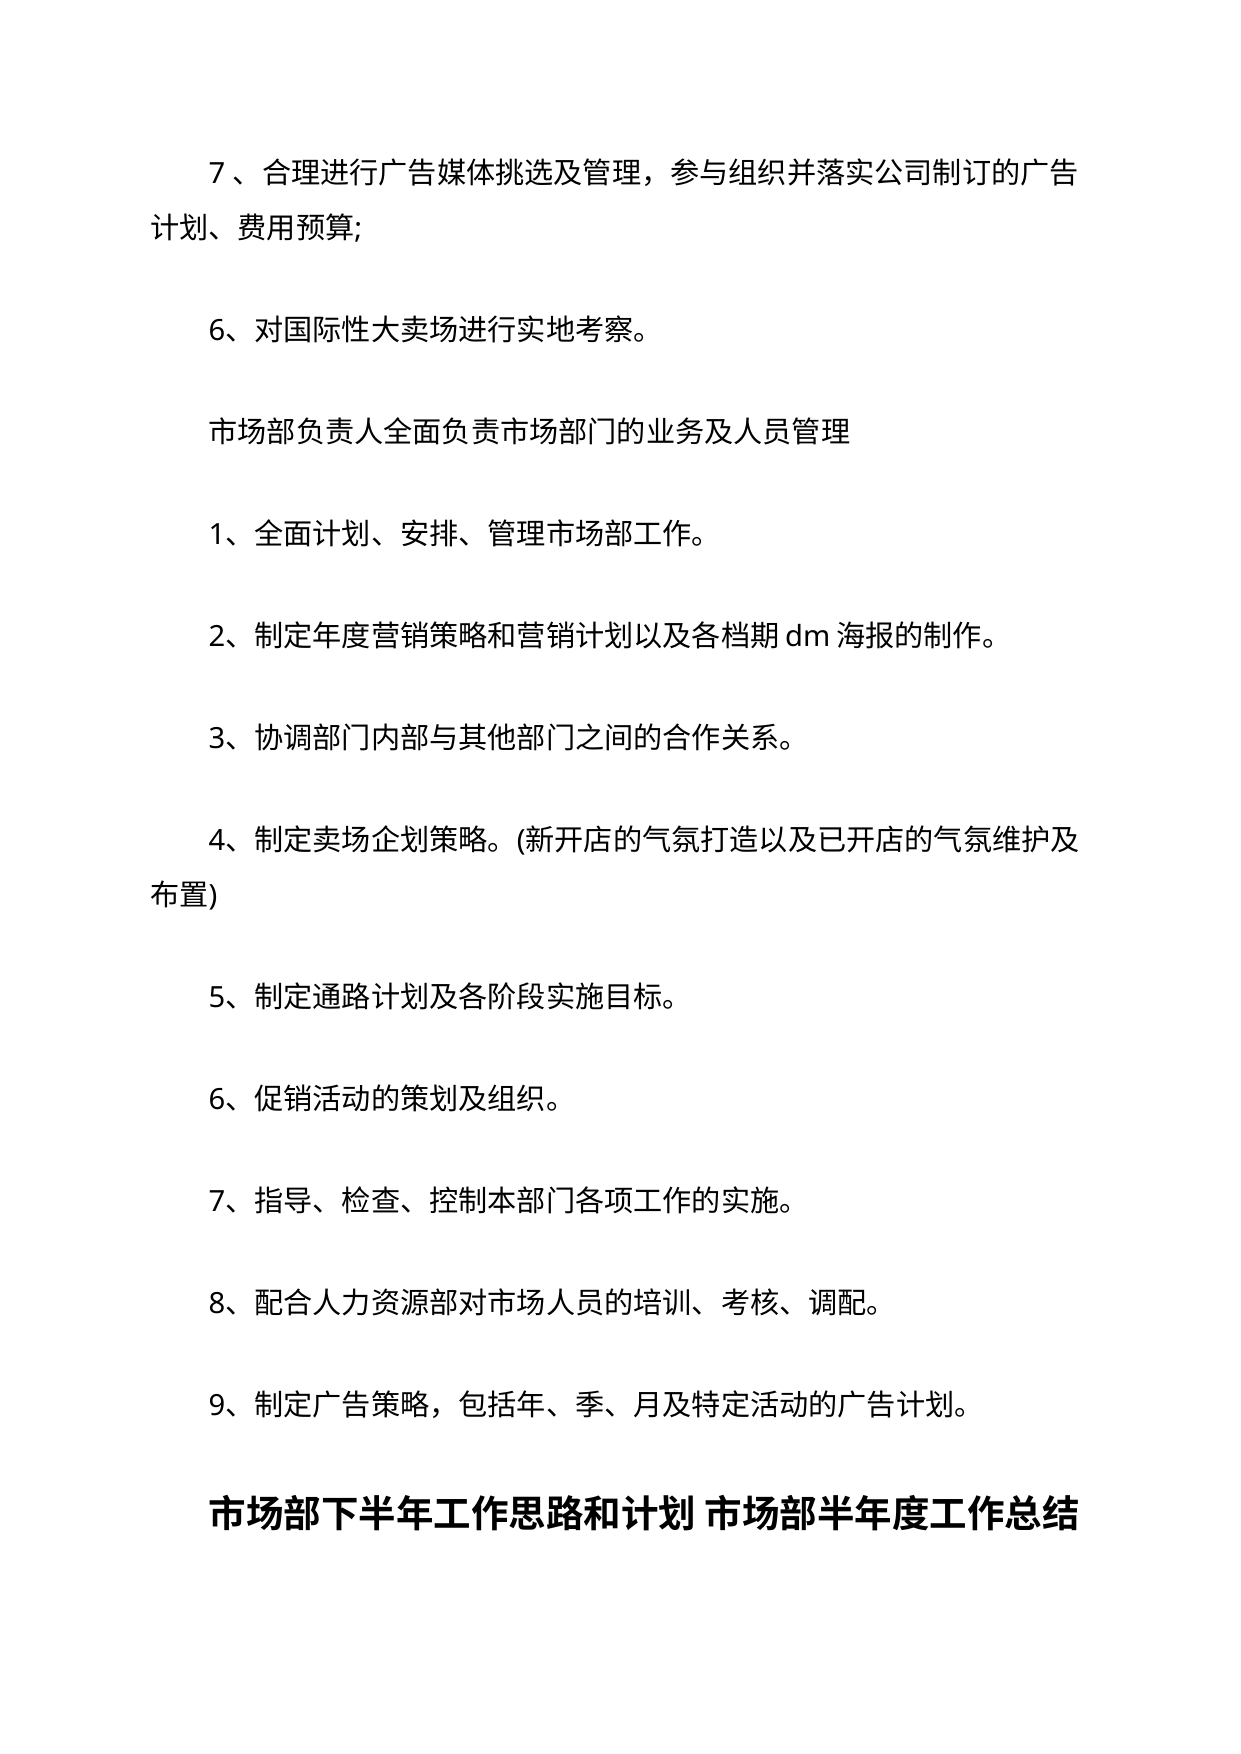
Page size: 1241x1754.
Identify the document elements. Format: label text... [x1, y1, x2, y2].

text 1、全面计划、安排、管理市场部工作。 [150, 511, 1090, 553]
text 6、对国际性大卖场进行实地考察。 [150, 307, 1090, 349]
text 3、协调部门内部与其他部门之间的合作关系。 [150, 715, 1090, 757]
text 市场部负责人全面负责市场部门的业务及人员管理 [150, 409, 1090, 451]
text 6、促销活动的策划及组织。 [150, 1076, 1090, 1118]
text 7 、合理进行广告媒体挑选及管理，参与组织并落实公司制订的广告计划、费用预算; [150, 150, 1090, 247]
text 2、制定年度营销策略和营销计划以及各档期dm海报的制作。 [150, 613, 1090, 655]
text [150, 1483, 1090, 1538]
text 7、指导、检查、控制本部门各项工作的实施。 [150, 1178, 1090, 1220]
text 4、制定卖场企划策略。(新开店的气氛打造以及已开店的气氛维护及布置) [150, 817, 1090, 914]
text 9、制定广告策略，包括年、季、月及特定活动的广告计划。 [150, 1382, 1090, 1424]
text 5、制定通路计划及各阶段实施目标。 [150, 974, 1090, 1016]
text 8、配合人力资源部对市场人员的培训、考核、调配。 [150, 1279, 1090, 1322]
